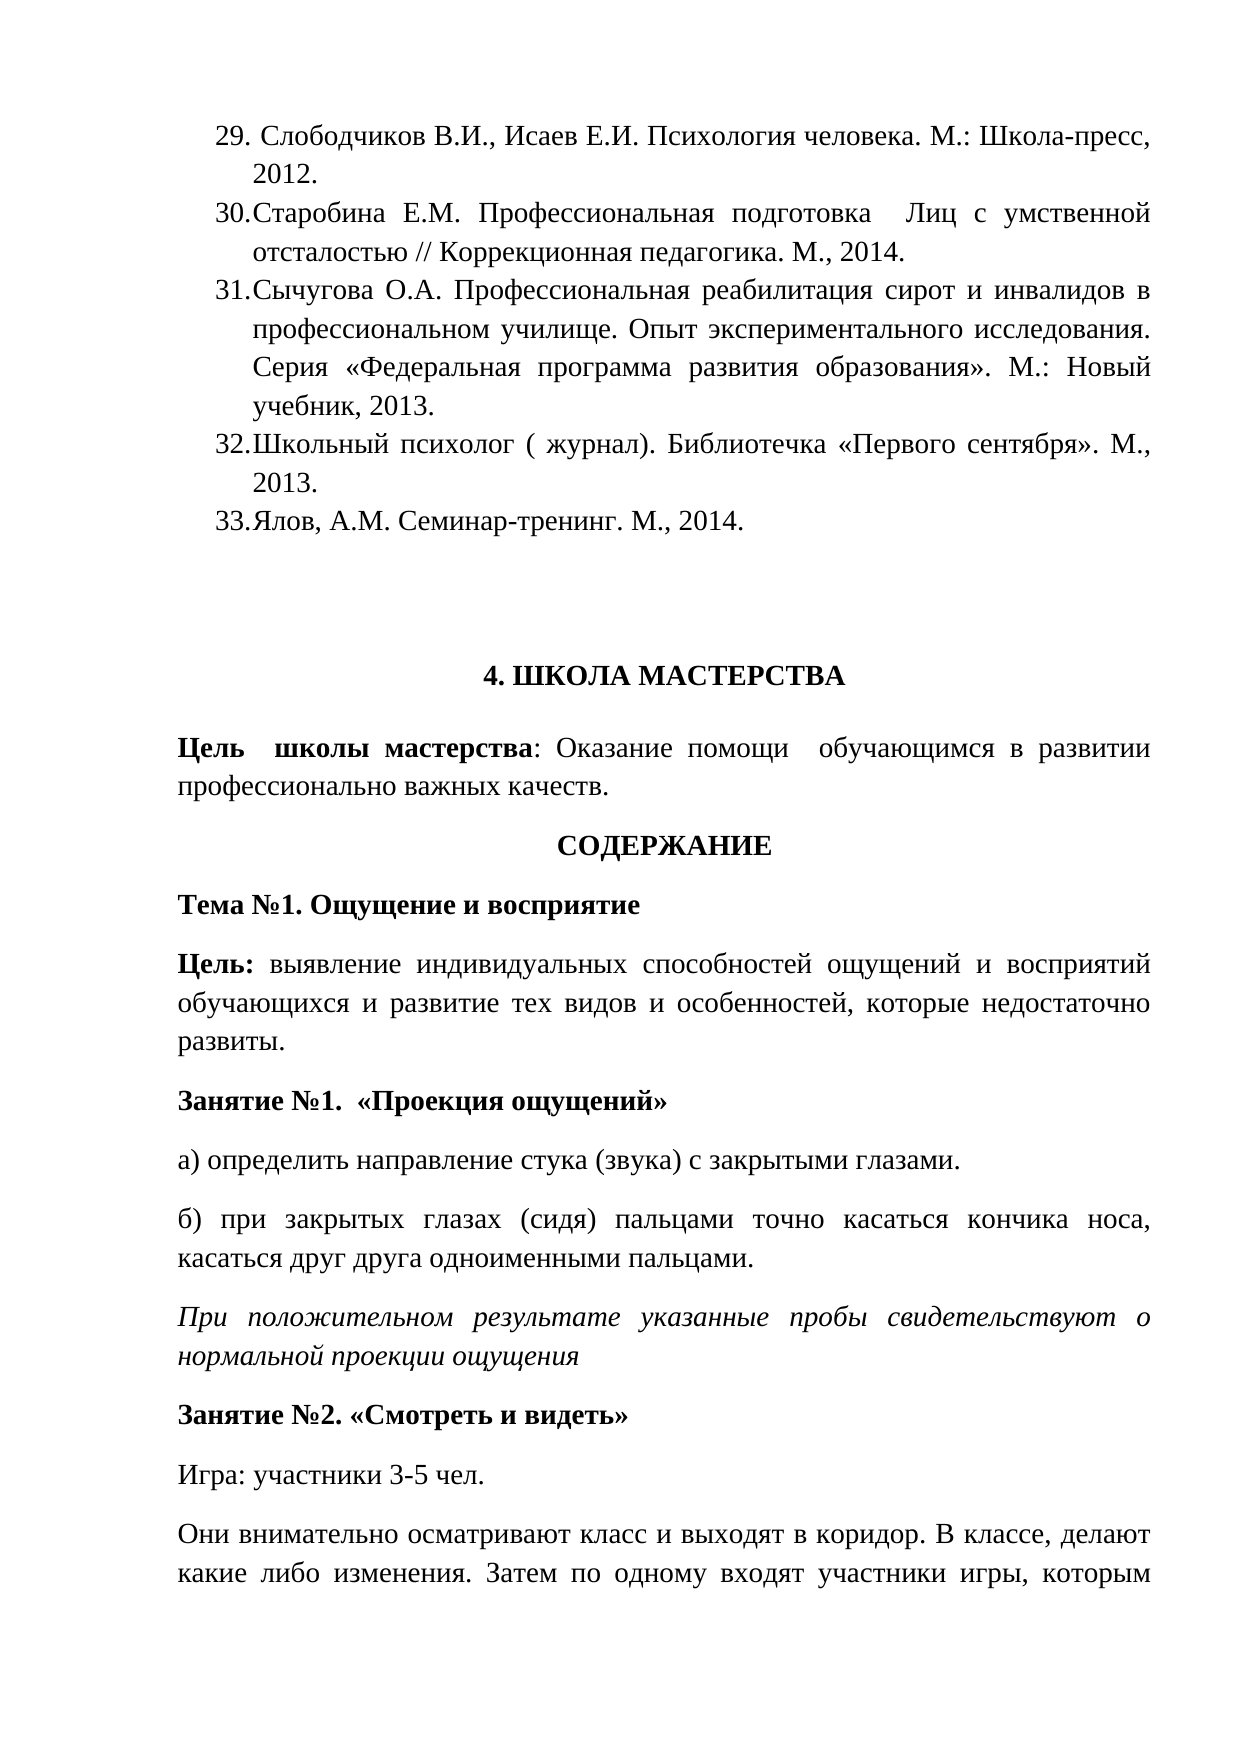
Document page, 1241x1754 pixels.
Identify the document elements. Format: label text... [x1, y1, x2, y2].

text При положительном результате указанные пробы свидетельствуют о нормальной проекции ощущения [177, 1299, 1152, 1372]
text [177, 1516, 1152, 1588]
text Игра: участники 3-5 чел. [177, 1457, 1152, 1490]
text Занятие №2. «Смотреть и видеть» [177, 1397, 1152, 1431]
list Cычугова О.А. Профессиональная реабилитация сирот и инвалидов в профессиональном училище. Опыт экспериментального исследования. Серия «Федеральная программа развития образования». М.: Новый учебник, 2013. [215, 272, 1152, 421]
list Слободчиков В.И., Исаев Е.И. Психология человека. М.: Школа-пресс, 2012. [215, 118, 1152, 190]
list Ялов, А.М. Семинар-тренинг. М., 2014. [215, 503, 1152, 537]
text Занятие №1. «Проекция ощущений» [177, 1083, 1152, 1116]
text Цель школы мастерства: Оказание помощи обучающимся в развитии профессионально важных качеств. [177, 730, 1152, 802]
text Тема №1. Ощущение и восприятие [177, 887, 1152, 921]
text Цель: выявление индивидуальных способностей ощущений и восприятий обучающихся и развитие тех видов и особенностей, которые недостаточно развиты. [177, 946, 1152, 1057]
text СОДЕРЖАНИЕ [177, 828, 1152, 861]
text а) определить направление стука (звука) с закрытыми глазами. [177, 1142, 1152, 1176]
list Школьный психолог ( журнал). Библиотечка «Первого сентября». М., 2013. [215, 426, 1152, 498]
text 4. ШКОЛА МАСТЕРСТВА [177, 658, 1152, 691]
list Старобина Е.М. Профессиональная подготовка Лиц с умственной отсталостью // Коррекционная педагогика. М., 2014. [215, 195, 1152, 267]
text б) при закрытых глазах (сидя) пальцами точно касаться кончика носа, касаться друг друга одноименными пальцами. [177, 1202, 1152, 1274]
